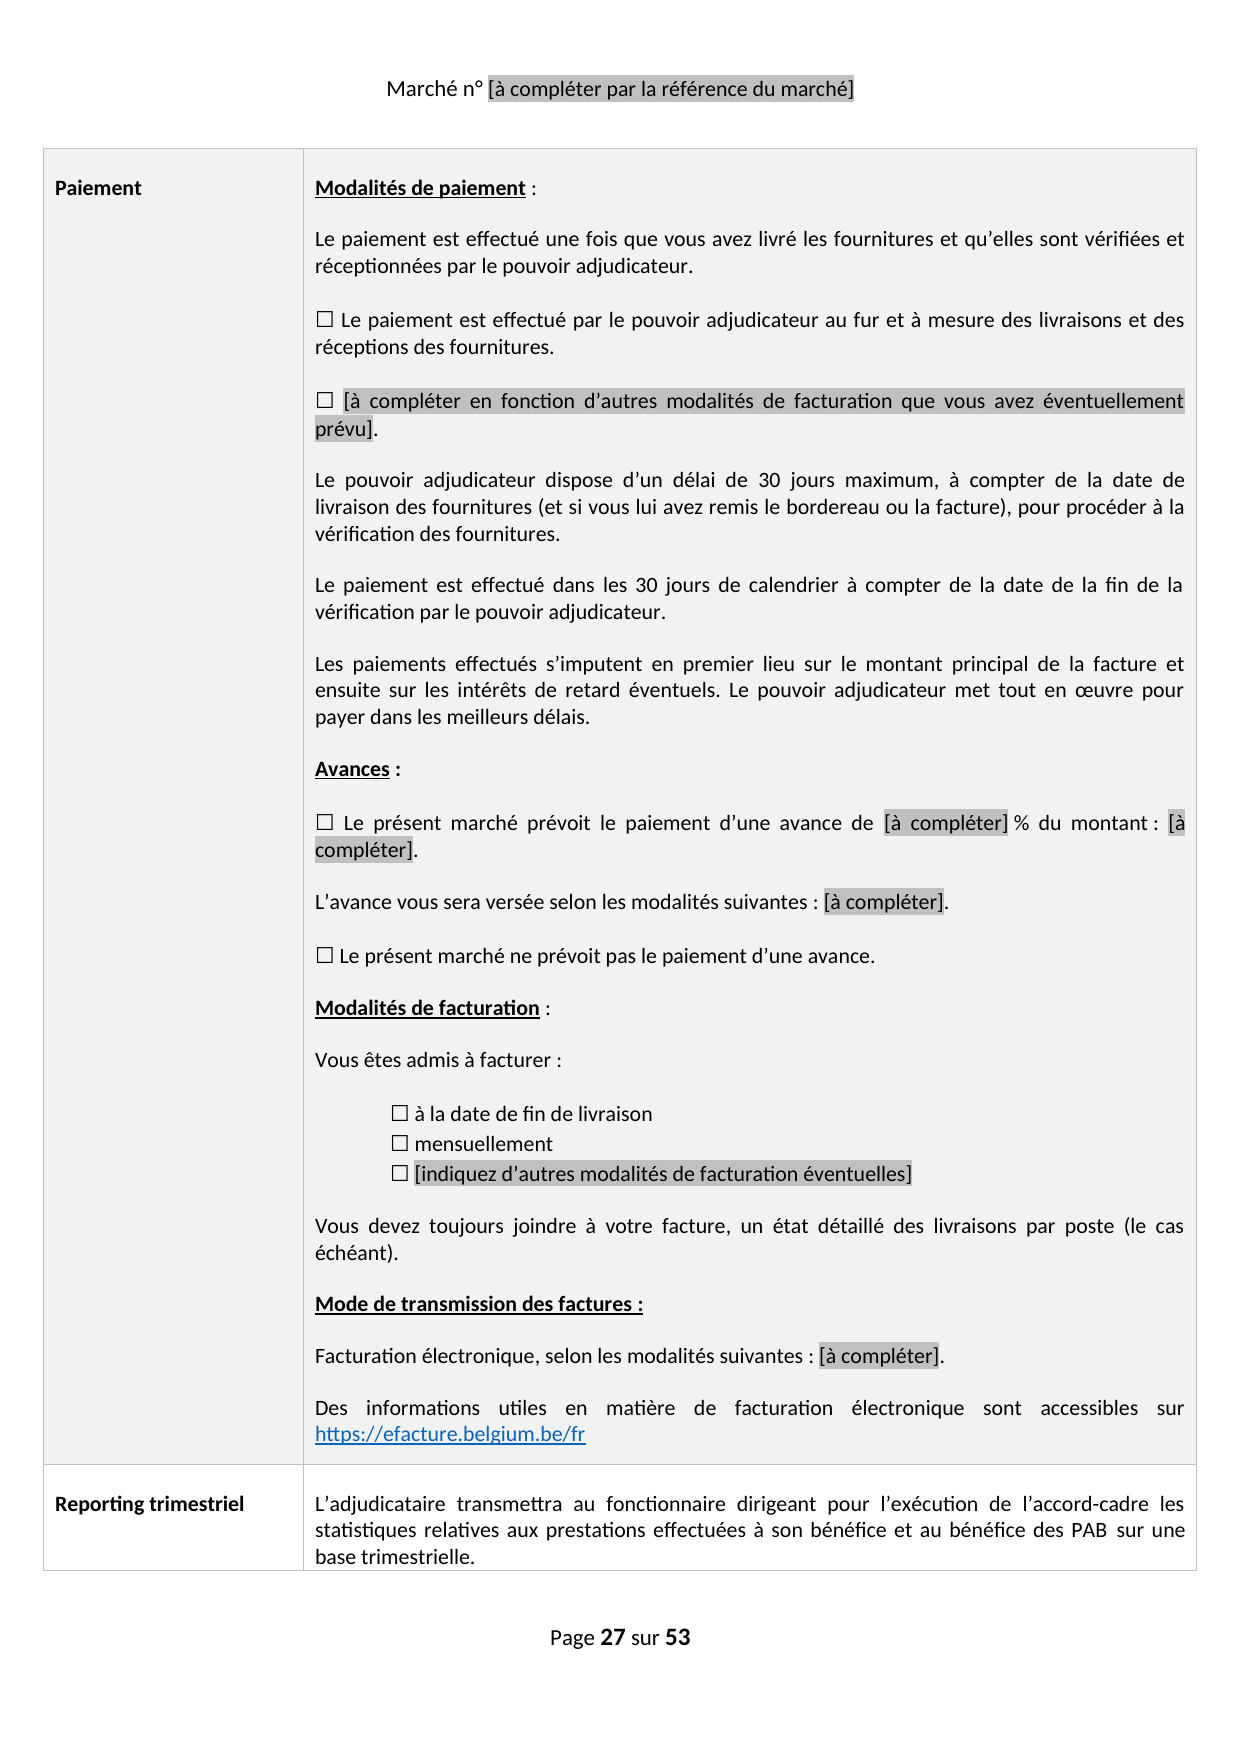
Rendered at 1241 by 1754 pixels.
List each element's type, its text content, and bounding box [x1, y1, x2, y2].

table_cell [44, 1465, 303, 1570]
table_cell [304, 1465, 1196, 1570]
table_cell Modalités de paiement : Le paiement est effectué une fois que vous avez livré les fournitures et qu’elles sont vérifiées et réceptionnées par le pouvoir adjudicateur. Le paiement est effectué par le pouvoir adjudicateur au fur et à mesure des livraisons et des réceptions des fournitures. . Le pouvoir adjudicateur dispose d’un délai de 30 jours maximum, à compter de la date de livraison des fournitures (et si vous lui avez remis le bordereau ou la facture), pour procéder à la vérification des fournitures. Le paiement est effectué dans les 30 jours de calendrier à compter de la date de la fin de la vérification par le pouvoir adjudicateur. Les paiements effectués s’imputent en premier lieu sur le montant principal de la facture et ensuite sur les intérêts de retard éventuels. Le pouvoir adjudicateur met tout en œuvre pour payer dans les meilleurs délais. Avances : Le présent marché prévoit le paiement d’une avance de % du montant : . L’avance vous sera versée selon les modalités suivantes : . Le présent marché ne prévoit pas le paiement d’une avance. Modalités de facturation : Vous êtes admis à facturer : à la date de fin de livraison mensuellement Vous devez toujours joindre à votre facture, un état détaillé des livraisons par poste (le cas échéant). Mode de transmission des factures : Facturation électronique, selon les modalités suivantes : . Des informations utiles en matière de facturation électronique sont accessibles sur https://efacture.belgium.be/fr [304, 149, 1196, 1464]
table_cell Paiement [44, 149, 303, 1464]
